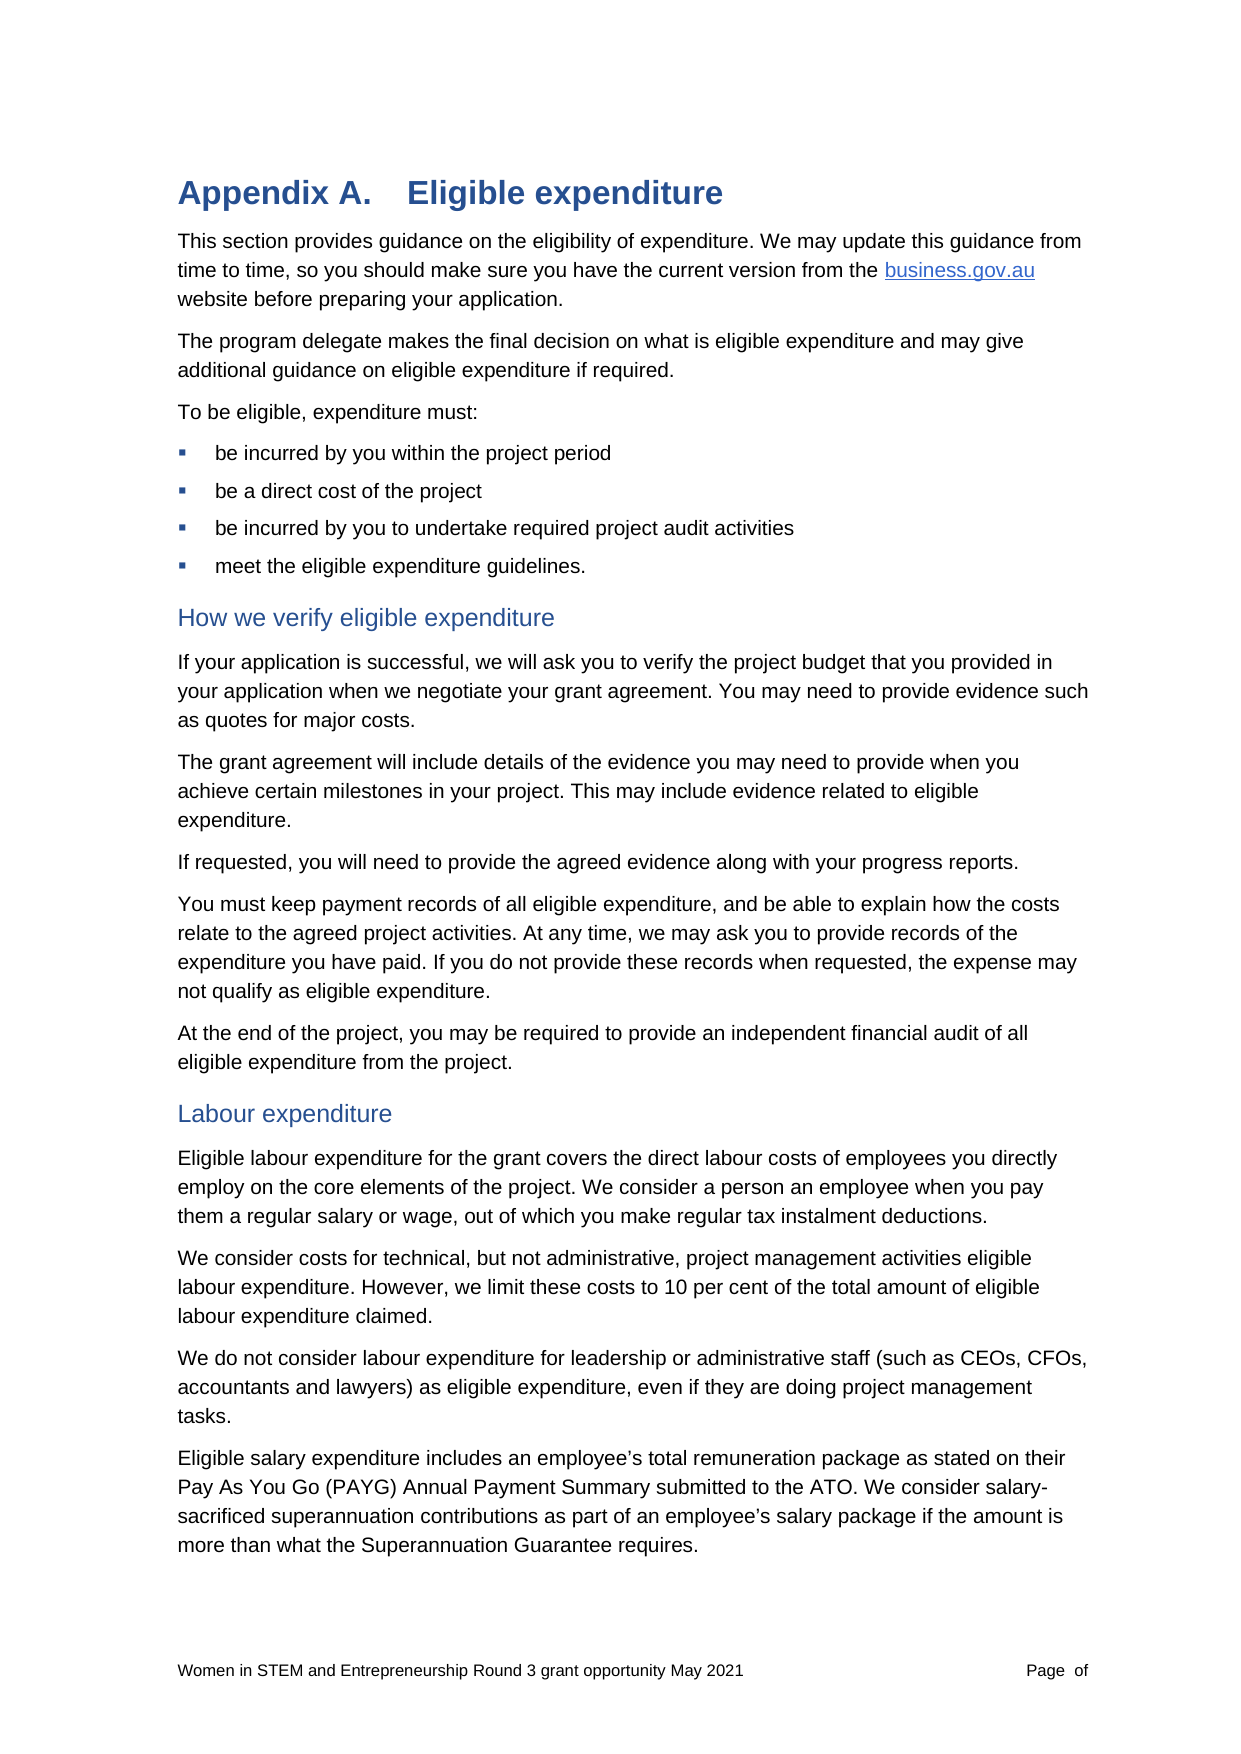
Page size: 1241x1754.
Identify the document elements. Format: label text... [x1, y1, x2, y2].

text We consider costs for technical, but not administrative, project management activities eligible labour expenditure. However, we limit these costs to 10 per cent of the total amount of eligible labour expenditure claimed. [177, 1240, 1092, 1328]
subtitle Eligible expenditure [177, 173, 1092, 211]
list be a direct cost of the project [177, 474, 1092, 503]
text At the end of the project, you may be required to provide an independent financial audit of all eligible expenditure from the project. [177, 1015, 1092, 1074]
text We do not consider labour expenditure for leadership or administrative staff (such as CEOs, CFOs, accountants and lawyers) as eligible expenditure, even if they are doing project management tasks. [177, 1340, 1092, 1428]
text You must keep payment records of all eligible expenditure, and be able to explain how the costs relate to the agreed project activities. At any time, we may ask you to provide records of the expenditure you have paid. If you do not provide these records when requested, the expense may not qualify as eligible expenditure. [177, 886, 1092, 1003]
text If your application is successful, we will ask you to verify the project budget that you provided in your application when we negotiate your grant agreement. You may need to provide evidence such as quotes for major costs. [177, 644, 1092, 732]
text The program delegate makes the final decision on what is eligible expenditure and may give additional guidance on eligible expenditure if required. [177, 324, 1092, 382]
subtitle Labour expenditure [177, 1099, 1092, 1128]
list be incurred by you to undertake required project audit activities [177, 511, 1092, 540]
subtitle How we verify eligible expenditure [177, 603, 1092, 632]
list be incurred by you within the project period [177, 436, 1092, 465]
text Eligible labour expenditure for the grant covers the direct labour costs of employees you directly employ on the core elements of the project. We consider a person an employee when you pay them a regular salary or wage, out of which you make regular tax instalment deductions. [177, 1140, 1092, 1228]
text Eligible salary expenditure includes an employee’s total remuneration package as stated on their Pay As You Go (PAYG) Annual Payment Summary submitted to the ATO. We consider salary-sacrificed superannuation contributions as part of an employee’s salary package if the amount is more than what the Superannuation Guarantee requires. [177, 1440, 1092, 1557]
list meet the eligible expenditure guidelines. [177, 549, 1092, 578]
text The grant agreement will include details of the evidence you may need to provide when you achieve certain milestones in your project. This may include evidence related to eligible expenditure. [177, 744, 1092, 832]
text To be eligible, expenditure must: [177, 394, 1092, 424]
text This section provides guidance on the eligibility of expenditure. We may update this guidance from time to time, so you should make sure you have the current version from the business.gov.au website before preparing your application. [177, 224, 1092, 311]
text If requested, you will need to provide the agreed evidence along with your progress reports. [177, 844, 1092, 874]
